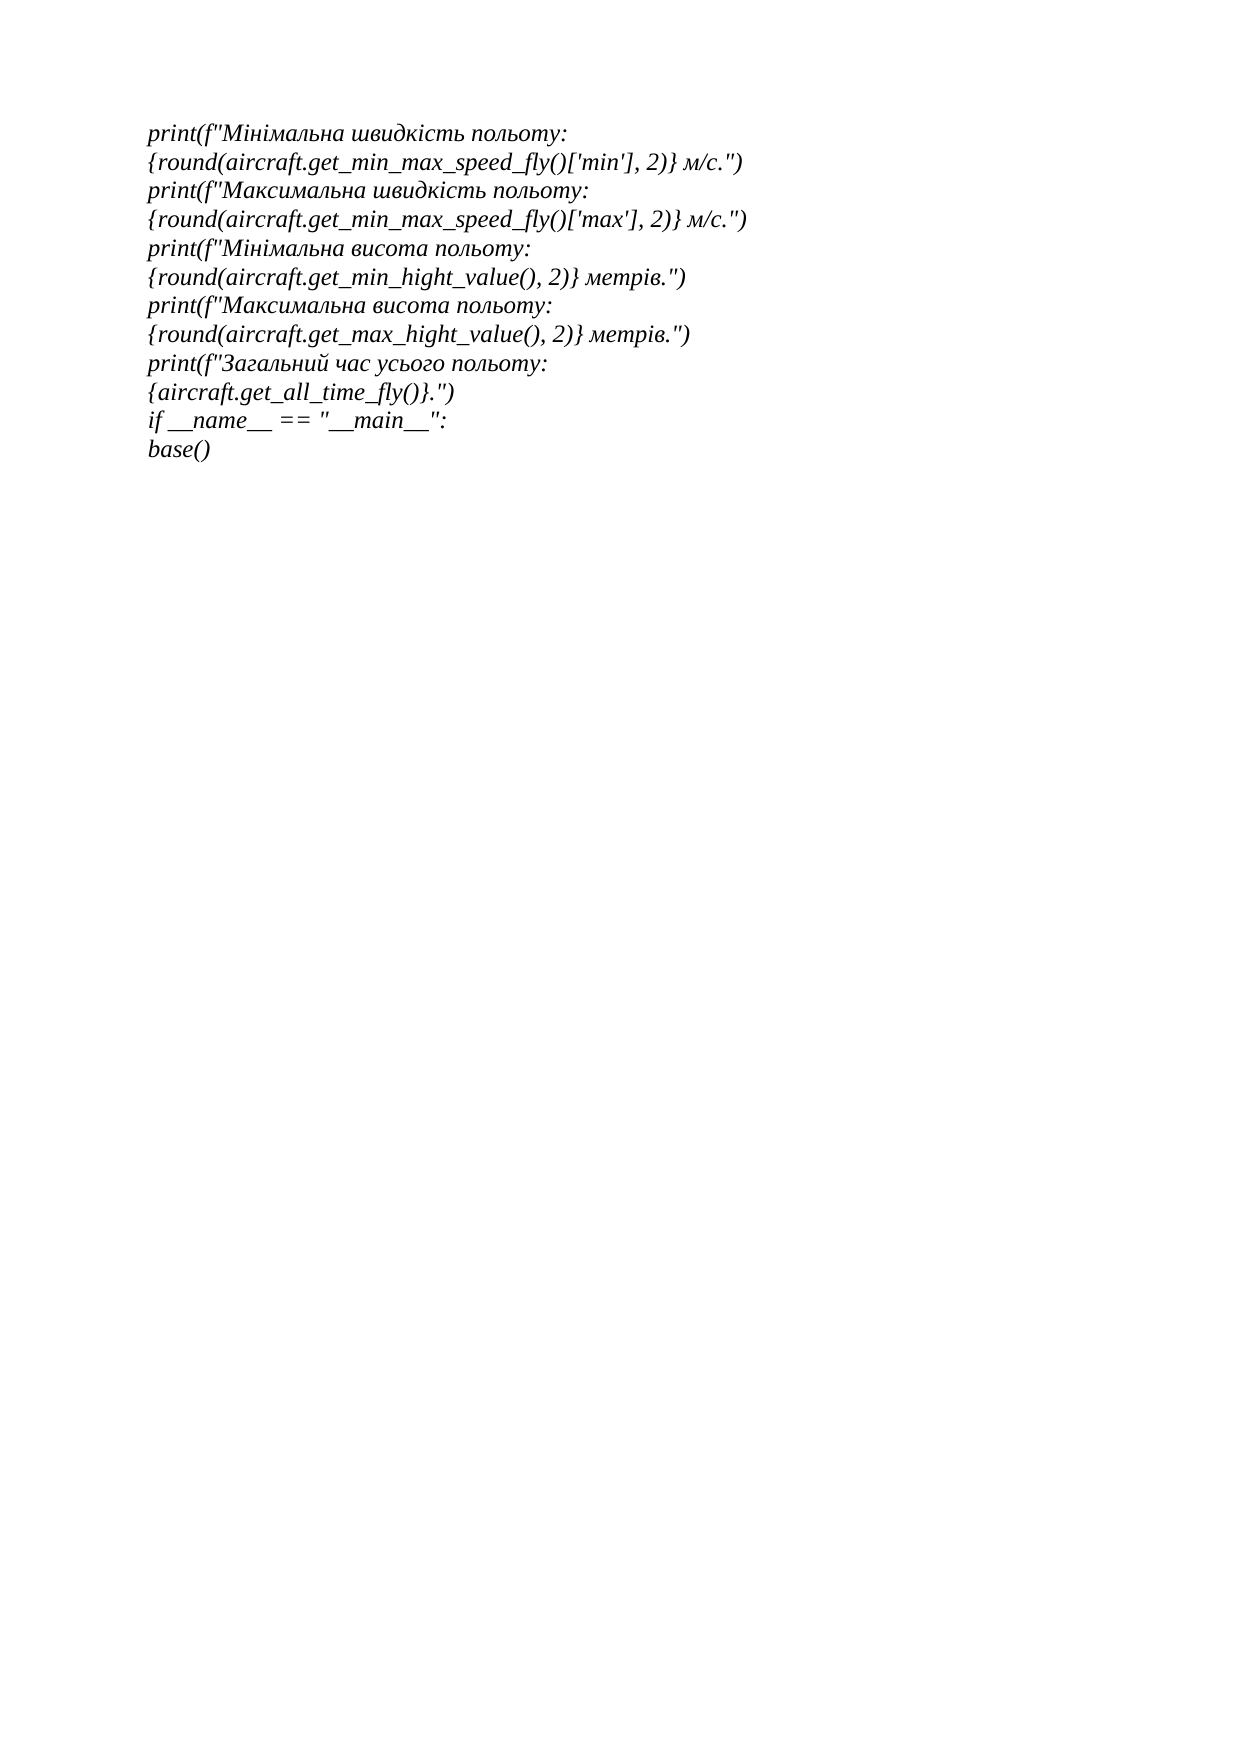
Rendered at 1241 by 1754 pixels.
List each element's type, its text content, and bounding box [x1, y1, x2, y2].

text print(f"Максимальна висота польоту: [148, 291, 1152, 319]
text {round(aircraft.get_min_max_speed_fly()['max'], 2)} м/c.") [148, 204, 1152, 233]
text {round(aircraft.get_min_hight_value(), 2)} метрів.") [148, 262, 1152, 291]
text if __name__ == "__main__": [148, 406, 1152, 434]
text print(f"Загальний час усього польоту: [148, 348, 1152, 377]
text {round(aircraft.get_min_max_speed_fly()['min'], 2)} м/c.") [148, 147, 1152, 176]
text base() [148, 434, 1152, 463]
text {aircraft.get_all_time_fly()}.") [148, 377, 1152, 406]
text print(f"Мінімальна висота польоту: [148, 233, 1152, 262]
text print(f"Максимальна швидкість польоту: [148, 176, 1152, 204]
text {round(aircraft.get_max_hight_value(), 2)} метрів.") [148, 319, 1152, 348]
text print(f"Мінімальна швидкість польоту: [148, 118, 1152, 147]
